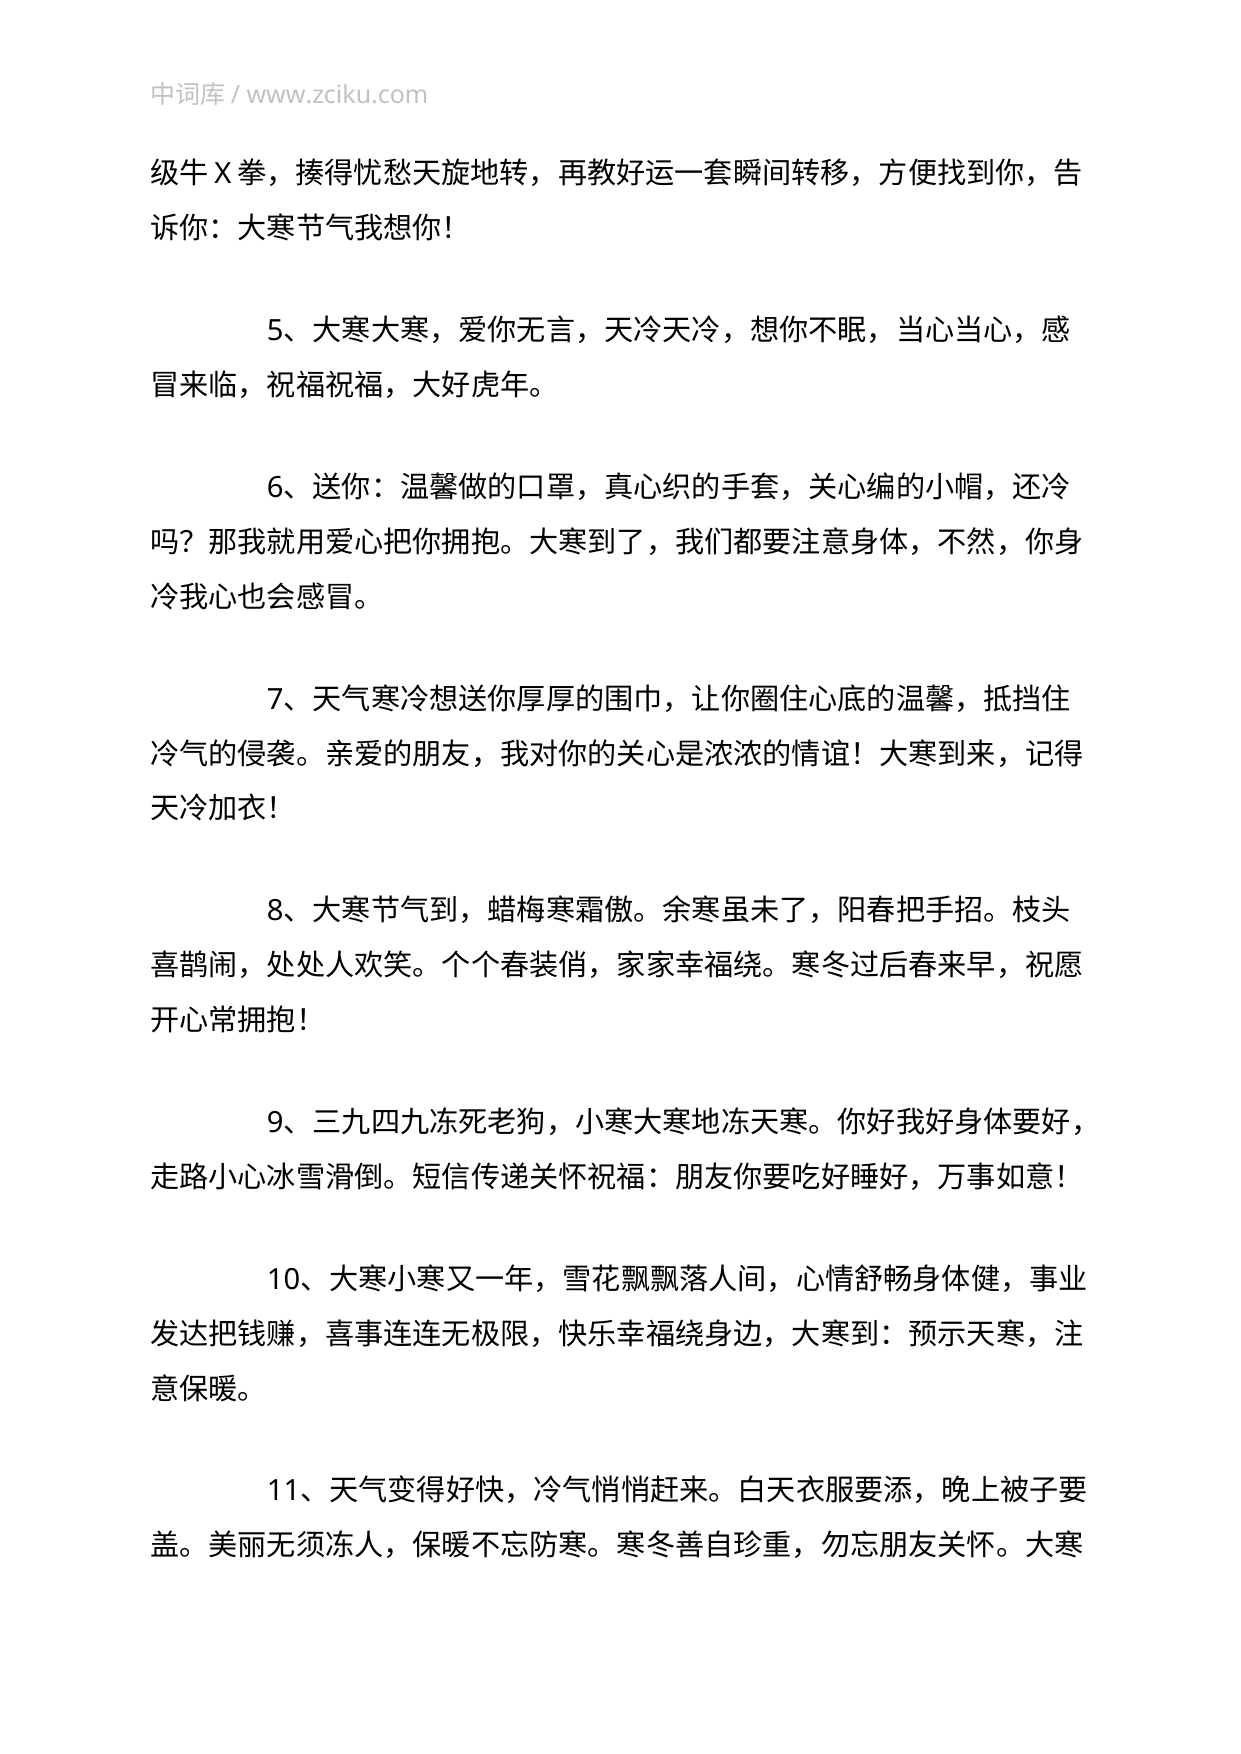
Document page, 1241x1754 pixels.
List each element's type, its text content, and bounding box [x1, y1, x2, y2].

text 9、三九四九冻死老狗，小寒大寒地冻天寒。你好我好身体要好，走路小心冰雪滑倒。短信传递关怀祝福：朋友你要吃好睡好，万事如意！ [150, 1098, 1090, 1196]
text 6、送你：温馨做的口罩，真心织的手套，关心编的小帽，还冷吗？那我就用爱心把你拥抱。大寒到了，我们都要注意身体，不然，你身冷我心也会感冒。 [150, 463, 1090, 616]
text 8、大寒节气到，蜡梅寒霜傲。余寒虽未了，阳春把手招。枝头喜鹊闹，处处人欢笑。个个春装俏，家家幸福绕。寒冬过后春来早，祝愿开心常拥抱！ [150, 887, 1090, 1039]
text 10、大寒小寒又一年，雪花飘飘落人间，心情舒畅身体健，事业发达把钱赚，喜事连连无极限，快乐幸福绕身边，大寒到：预示天寒，注意保暖。 [150, 1255, 1090, 1407]
text 5、大寒大寒，爱你无言，天冷天冷，想你不眠，当心当心，感冒来临，祝福祝福，大好虎年。 [150, 307, 1090, 404]
text 7、天气寒冷想送你厚厚的围巾，让你圈住心底的温馨，抵挡住冷气的侵袭。亲爱的朋友，我对你的关心是浓浓的情谊！大寒到来，记得天冷加衣！ [150, 675, 1090, 827]
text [150, 150, 1090, 247]
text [150, 1467, 1090, 1564]
